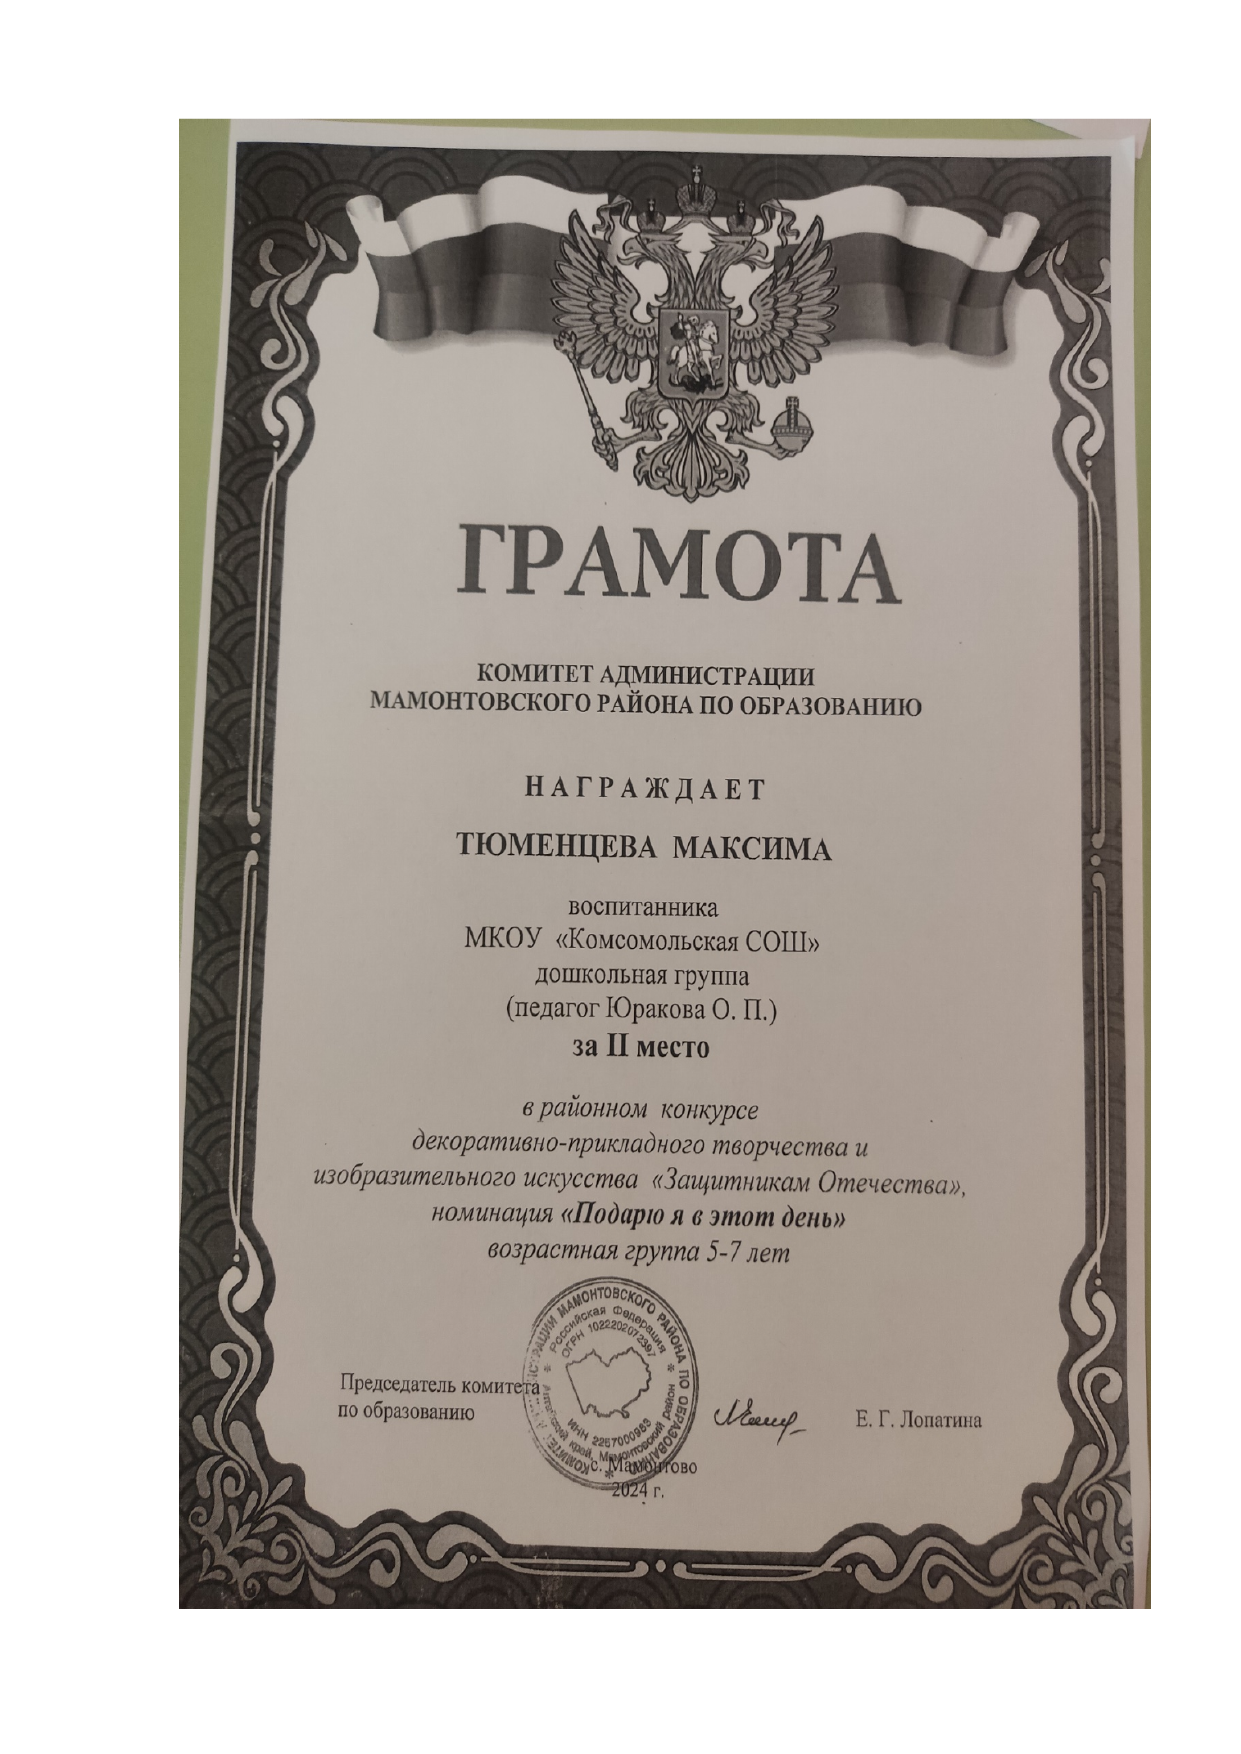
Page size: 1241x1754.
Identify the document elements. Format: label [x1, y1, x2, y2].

picture [180, 120, 1149, 1609]
